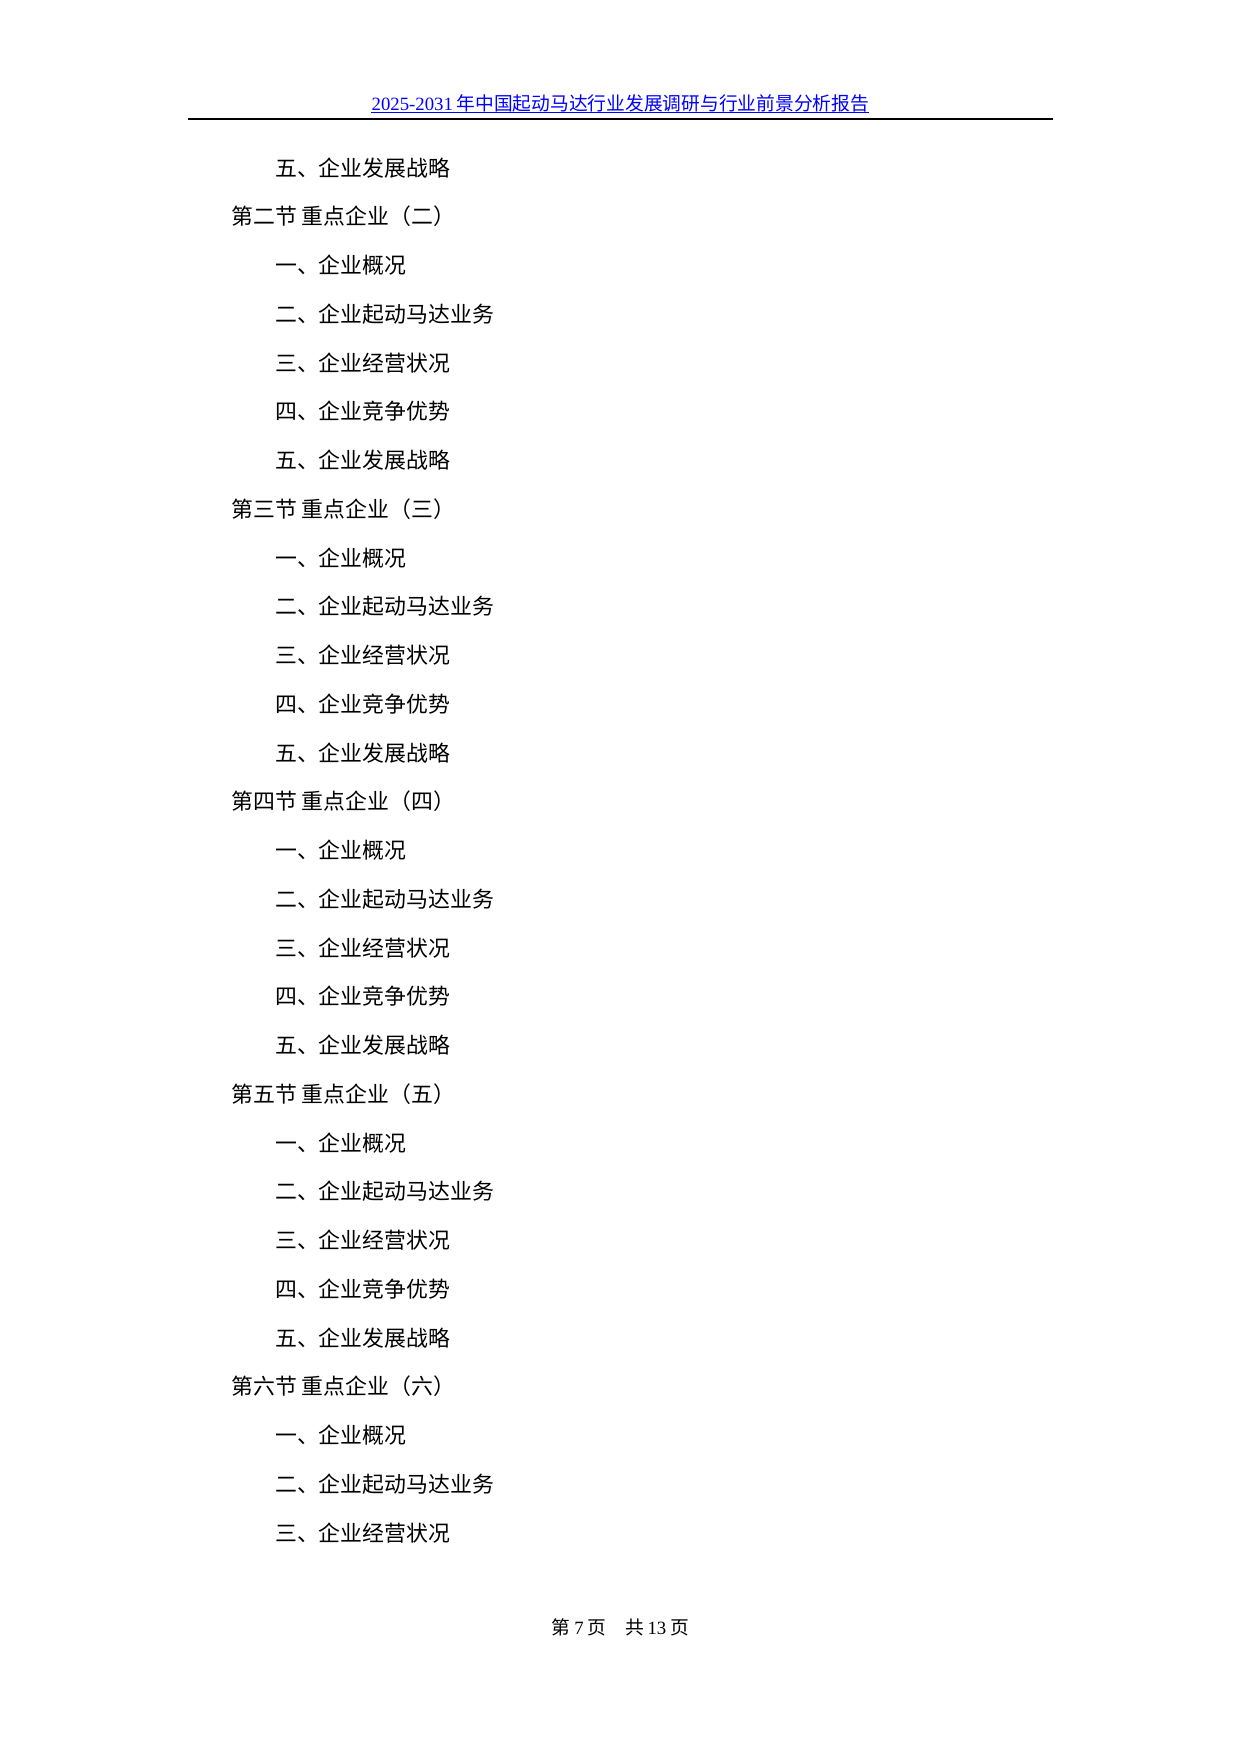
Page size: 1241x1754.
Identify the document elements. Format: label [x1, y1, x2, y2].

text [187, 150, 1053, 1548]
